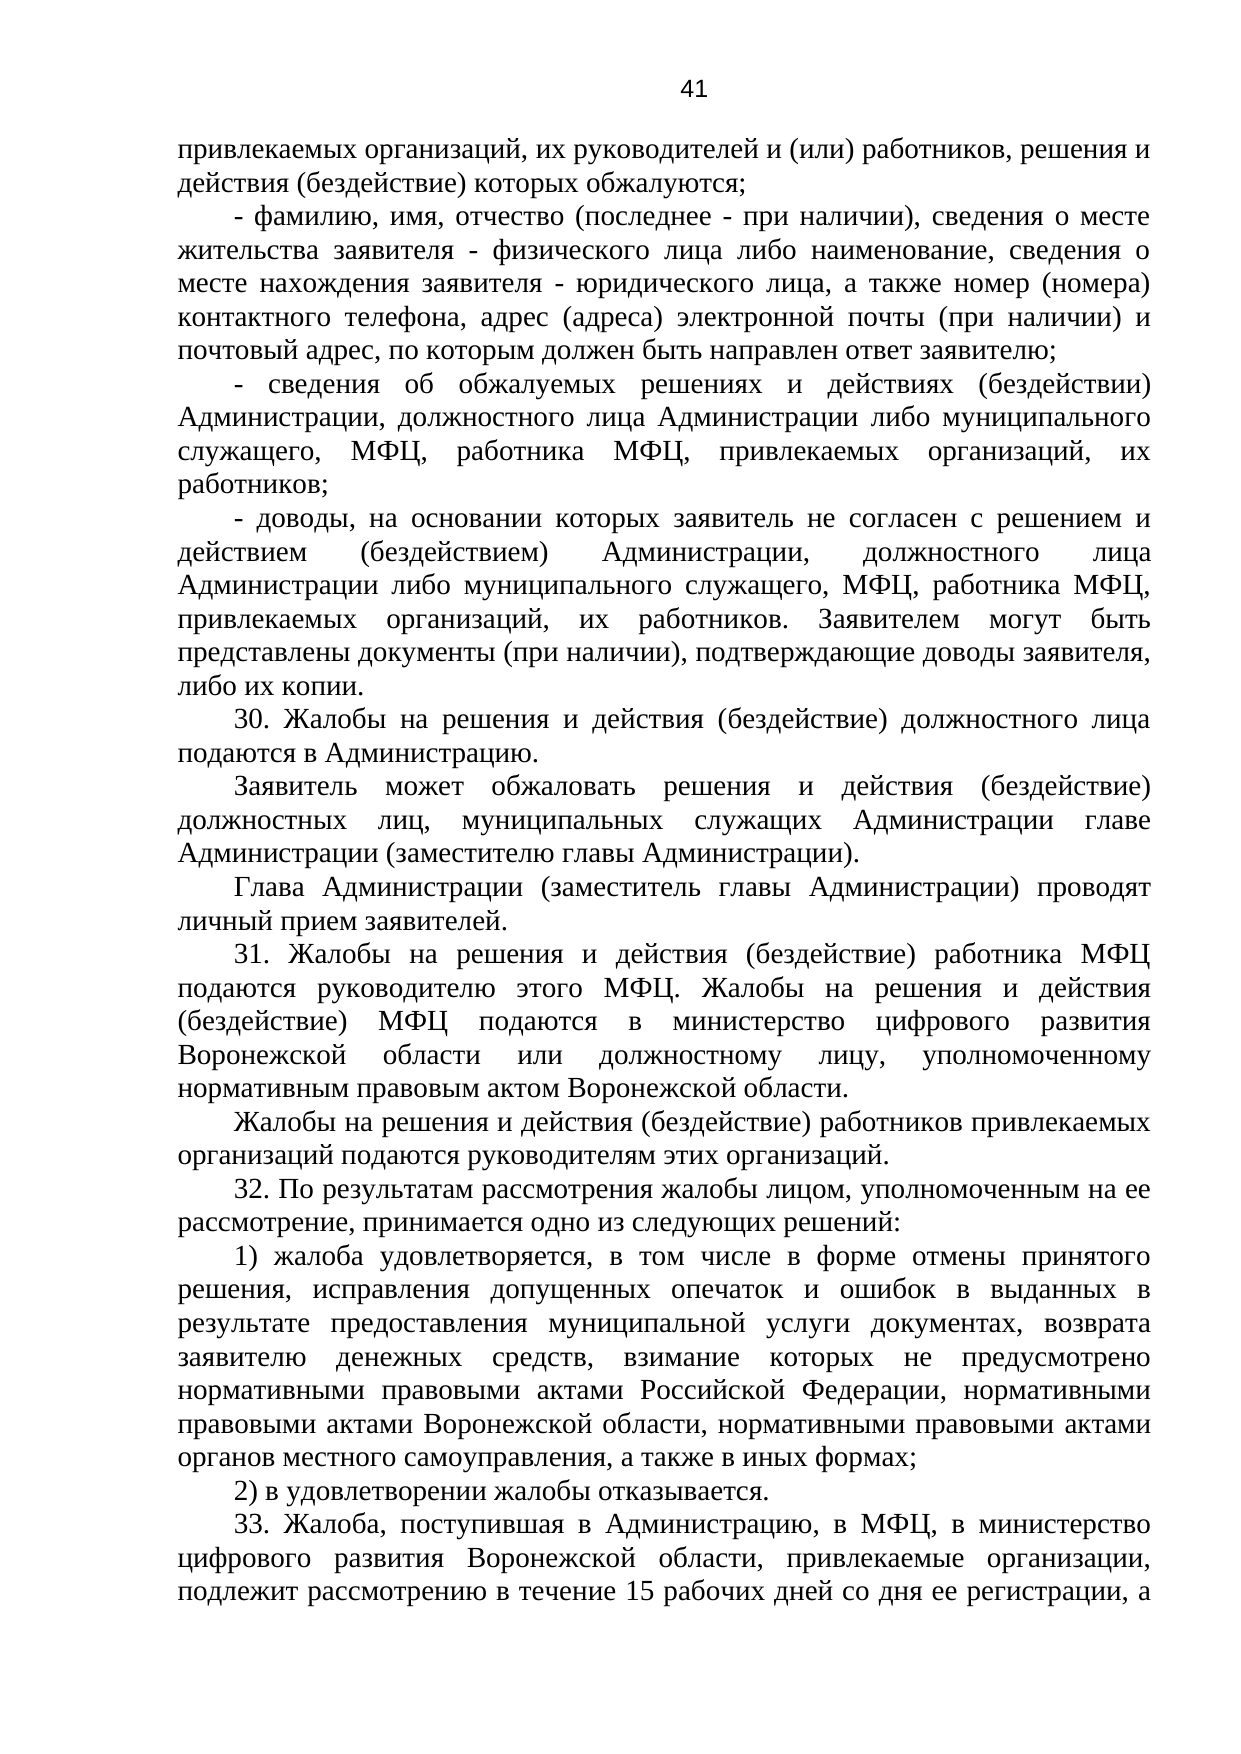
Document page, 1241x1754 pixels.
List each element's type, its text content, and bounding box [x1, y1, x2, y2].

text - сведения об обжалуемых решениях и действиях (бездействии) Администрации, должностного лица Администрации либо муниципального служащего, МФЦ, работника МФЦ, привлекаемых организаций, их работников; [177, 366, 1152, 500]
text - доводы, на основании которых заявитель не согласен с решением и действием (бездействием) Администрации, должностного лица Администрации либо муниципального служащего, МФЦ, работника МФЦ, привлекаемых организаций, их работников. Заявителем могут быть представлены документы (при наличии), подтверждающие доводы заявителя, либо их копии. [177, 500, 1152, 701]
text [177, 1506, 1152, 1607]
text Глава Администрации (заместитель главы Администрации) проводят личный прием заявителей. [177, 869, 1152, 936]
text Заявитель может обжаловать решения и действия (бездействие) должностных лиц, муниципальных служащих Администрации главе Администрации (заместителю главы Администрации). [177, 768, 1152, 869]
text 31. Жалобы на решения и действия (бездействие) работника МФЦ подаются руководителю этого МФЦ. Жалобы на решения и действия (бездействие) МФЦ подаются в министерство цифрового развития Воронежской области или должностному лицу, уполномоченному нормативным правовым актом Воронежской области. [177, 936, 1152, 1104]
text 30. Жалобы на решения и действия (бездействие) должностного лица подаются в Администрацию. [177, 701, 1152, 768]
text 1) жалоба удовлетворяется, в том числе в форме отмены принятого решения, исправления допущенных опечаток и ошибок в выданных в результате предоставления муниципальной услуги документах, возврата заявителю денежных средств, взимание которых не предусмотрено нормативными правовыми актами Российской Федерации, нормативными правовыми актами Воронежской области, нормативными правовыми актами органов местного самоуправления, а также в иных формах; [177, 1238, 1152, 1473]
text 32. По результатам рассмотрения жалобы лицом, уполномоченным на ее рассмотрение, принимается одно из следующих решений: [177, 1171, 1152, 1238]
text Жалобы на решения и действия (бездействие) работников привлекаемых организаций подаются руководителям этих организаций. [177, 1104, 1152, 1171]
text 2) в удовлетворении жалобы отказывается. [177, 1473, 1152, 1506]
text - фамилию, имя, отчество (последнее - при наличии), сведения о месте жительства заявителя - физического лица либо наименование, сведения о месте нахождения заявителя - юридического лица, а также номер (номера) контактного телефона, адрес (адреса) электронной почты (при наличии) и почтовый адрес, по которым должен быть направлен ответ заявителю; [177, 198, 1152, 366]
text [177, 131, 1152, 198]
